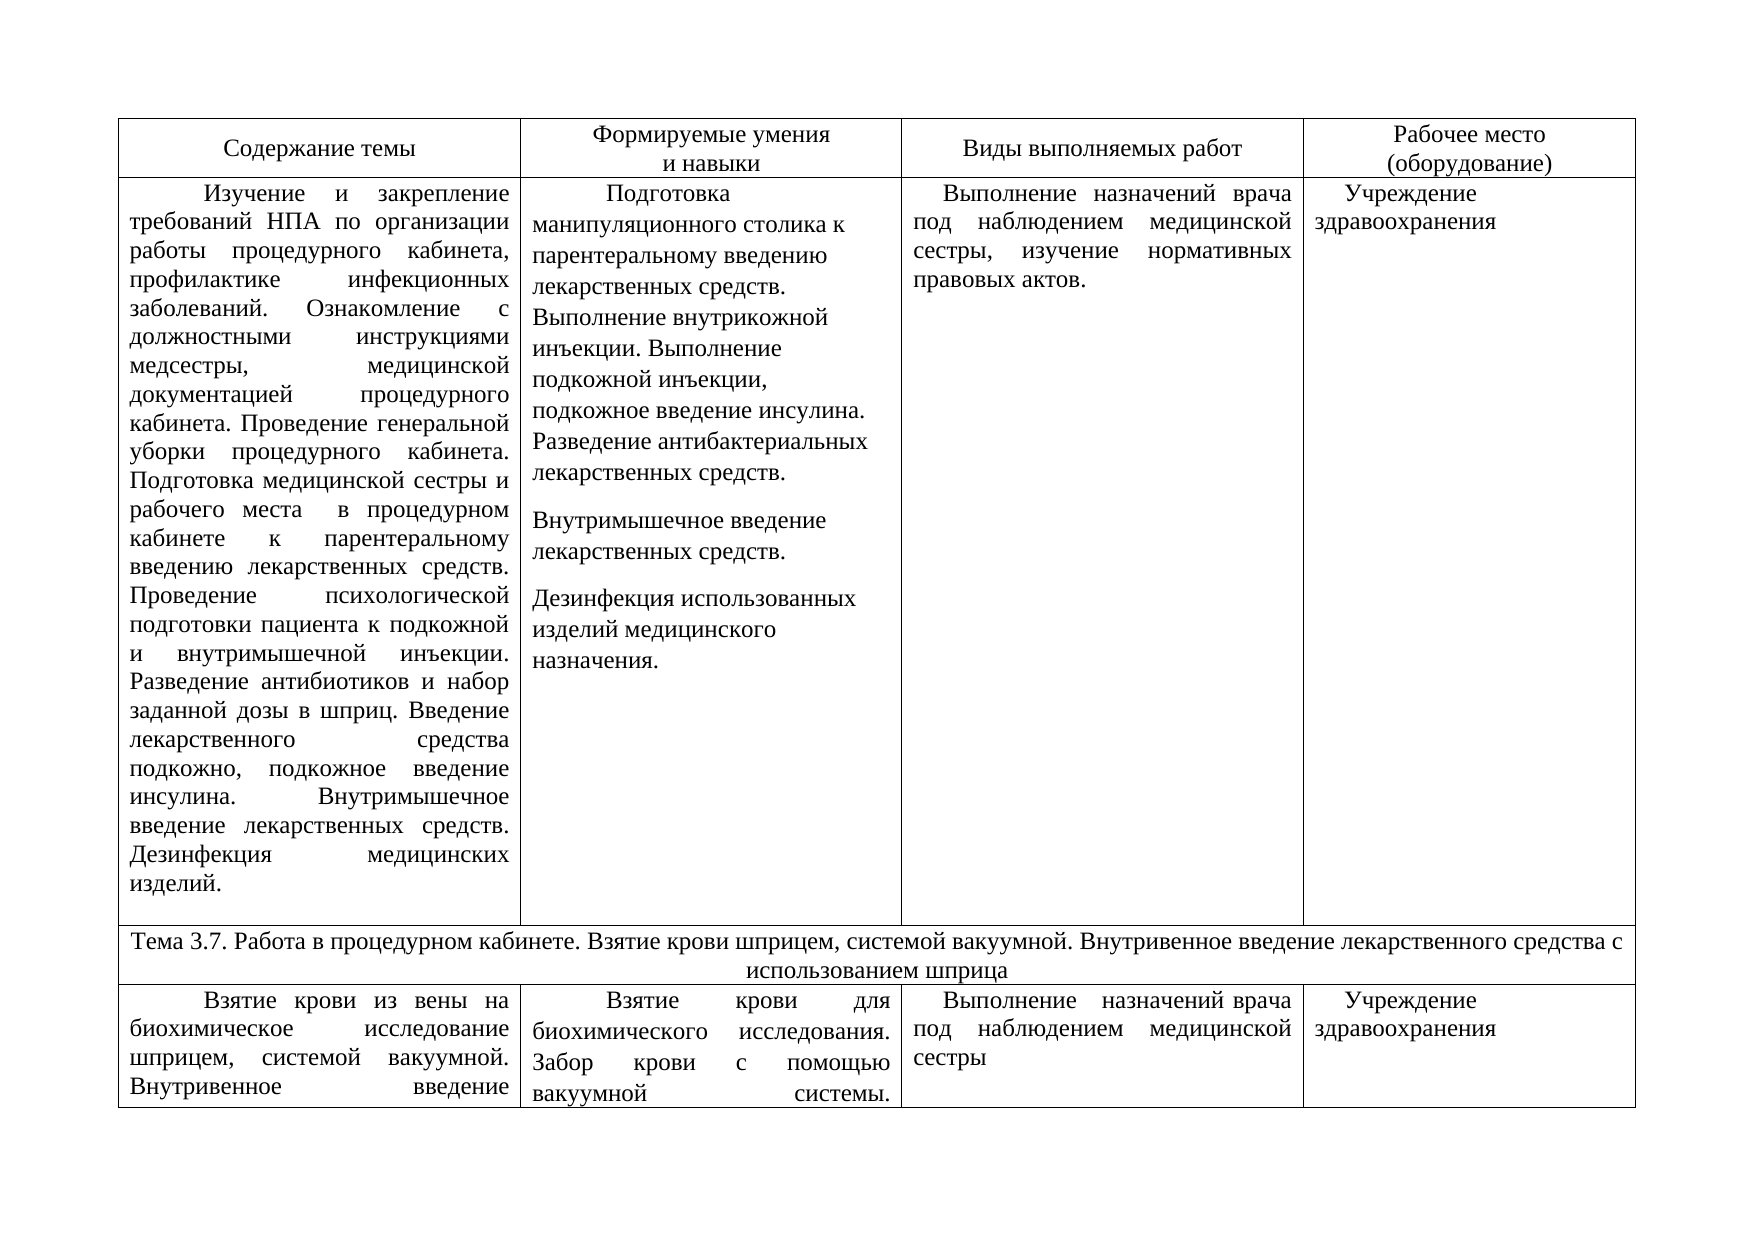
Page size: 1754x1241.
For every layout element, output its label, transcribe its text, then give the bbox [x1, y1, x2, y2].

table_header Содержание темы [119, 119, 520, 177]
table_header Виды выполняемых работ [902, 119, 1303, 177]
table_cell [119, 985, 520, 1107]
table_header Рабочее место (оборудование) [1304, 119, 1635, 177]
table_cell Подготовка манипуляционного столика к парентеральному введению лекарственных средств. Выполнение внутрикожной инъекции. Выполнение подкожной инъекции, подкожное введение инсулина. Разведение антибактериальных лекарственных средств. Внутримышечное введение лекарственных средств. Дезинфекция использованных изделий медицинского назначения. [521, 178, 901, 925]
table_cell Выполнение назначений врача под наблюдением медицинской сестры, изучение нормативных правовых актов. [902, 178, 1303, 925]
table_cell Тема 3.7. Работа в процедурном кабинете. Взятие крови шприцем, системой вакуумной. Внутривенное введение лекарственного средства с использованием шприца [119, 926, 1635, 984]
table_header Формируемые умения и навыки [521, 119, 901, 177]
table_cell Учреждение здравоохранения [1304, 178, 1635, 925]
table_cell Учреждение здравоохранения [1304, 985, 1635, 1107]
table_cell Изучение и закрепление требований НПА по организации работы процедурного кабинета, профилактике инфекционных заболеваний. Ознакомление с должностными инструкциями медсестры, медицинской документацией процедурного кабинета. Проведение генеральной уборки процедурного кабинета. Подготовка медицинской сестры и рабочего места в процедурном кабинете к парентеральному введению лекарственных средств. Проведение психологической подготовки пациента к подкожной и внутримышечной инъекции. Разведение антибиотиков и набор заданной дозы в шприц. Введение лекарственного средства подкожно, подкожное введение инсулина. Внутримышечное введение лекарственных средств. Дезинфекция медицинских изделий. [119, 178, 520, 925]
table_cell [902, 985, 1303, 1107]
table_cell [521, 985, 901, 1107]
